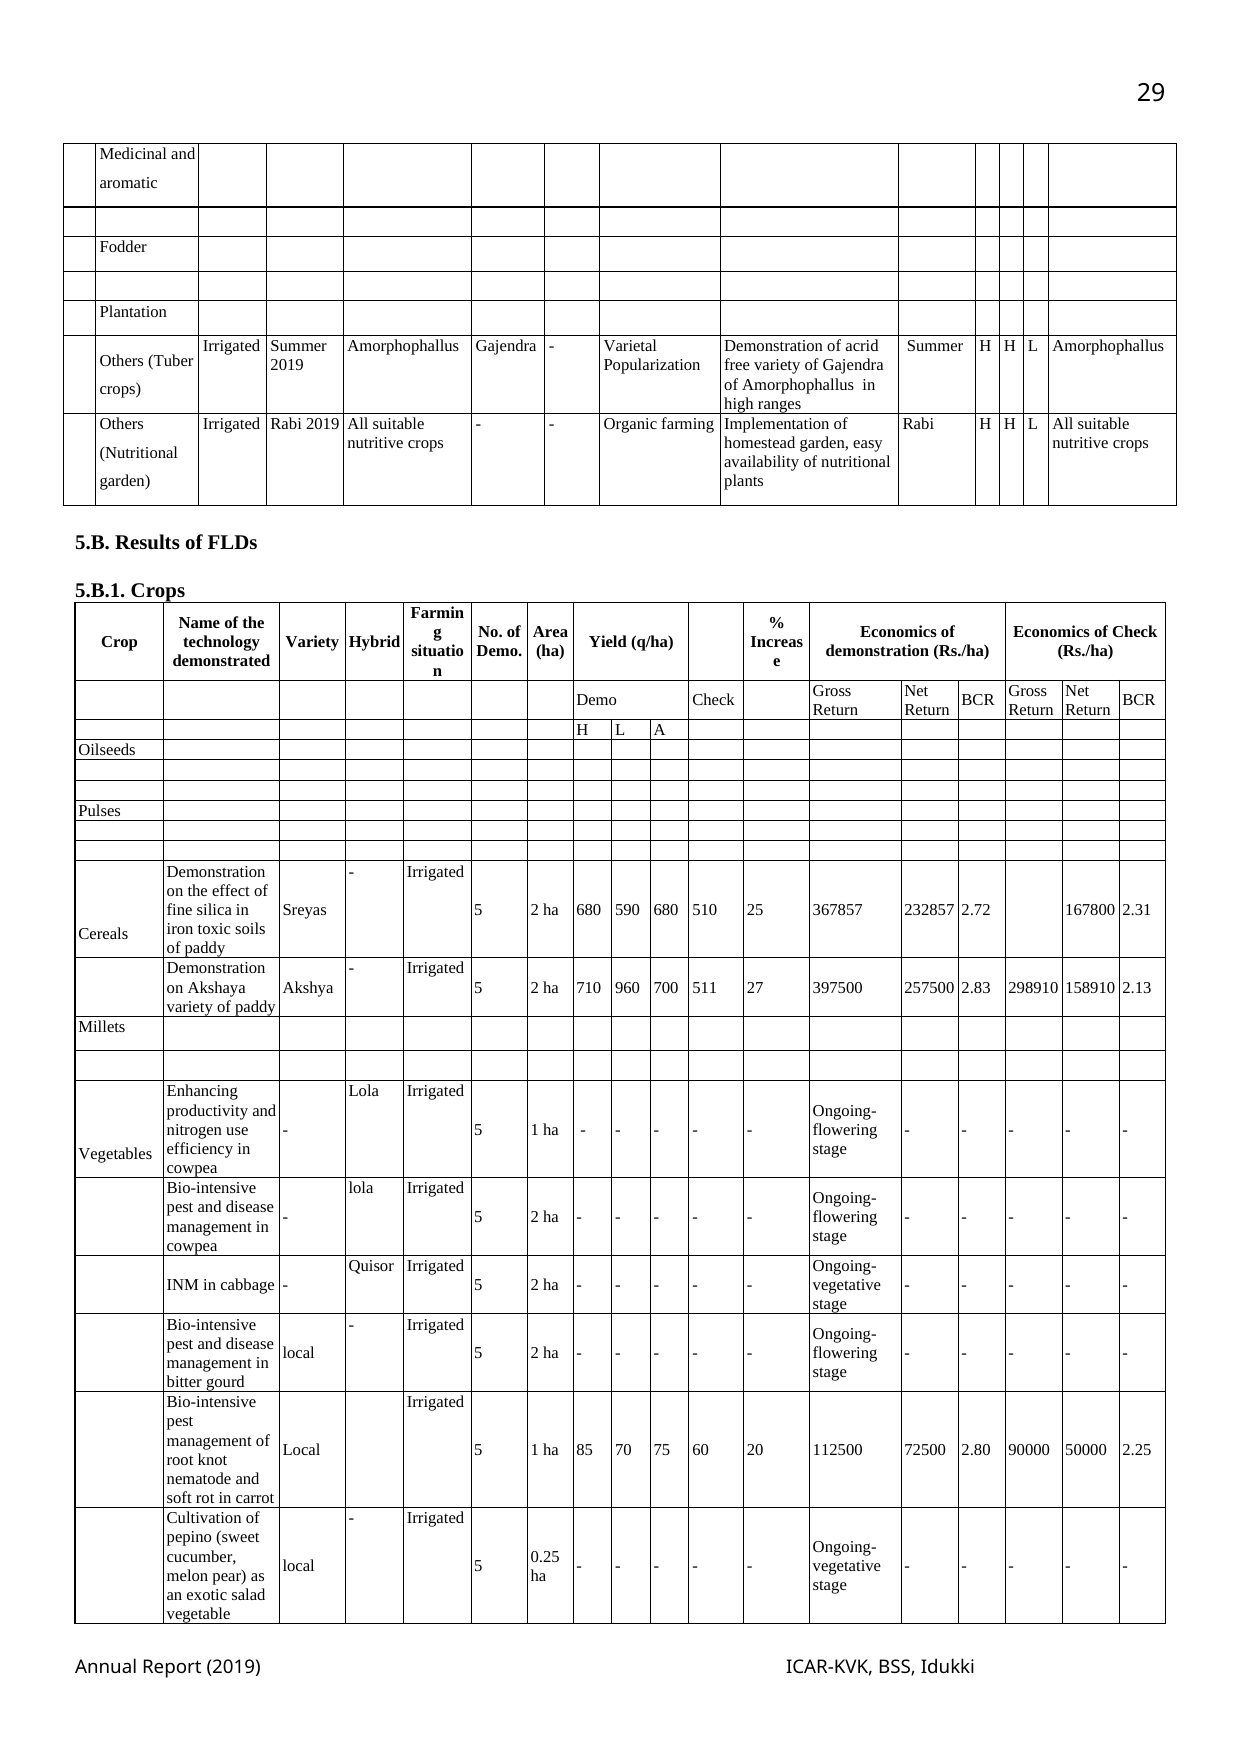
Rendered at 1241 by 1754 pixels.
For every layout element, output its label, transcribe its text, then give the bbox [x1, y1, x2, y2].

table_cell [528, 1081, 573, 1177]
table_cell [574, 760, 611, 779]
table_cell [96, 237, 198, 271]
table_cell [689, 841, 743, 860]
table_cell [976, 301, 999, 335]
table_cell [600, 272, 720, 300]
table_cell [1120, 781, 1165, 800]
text 5.B. Results of FLDs [75, 530, 1165, 554]
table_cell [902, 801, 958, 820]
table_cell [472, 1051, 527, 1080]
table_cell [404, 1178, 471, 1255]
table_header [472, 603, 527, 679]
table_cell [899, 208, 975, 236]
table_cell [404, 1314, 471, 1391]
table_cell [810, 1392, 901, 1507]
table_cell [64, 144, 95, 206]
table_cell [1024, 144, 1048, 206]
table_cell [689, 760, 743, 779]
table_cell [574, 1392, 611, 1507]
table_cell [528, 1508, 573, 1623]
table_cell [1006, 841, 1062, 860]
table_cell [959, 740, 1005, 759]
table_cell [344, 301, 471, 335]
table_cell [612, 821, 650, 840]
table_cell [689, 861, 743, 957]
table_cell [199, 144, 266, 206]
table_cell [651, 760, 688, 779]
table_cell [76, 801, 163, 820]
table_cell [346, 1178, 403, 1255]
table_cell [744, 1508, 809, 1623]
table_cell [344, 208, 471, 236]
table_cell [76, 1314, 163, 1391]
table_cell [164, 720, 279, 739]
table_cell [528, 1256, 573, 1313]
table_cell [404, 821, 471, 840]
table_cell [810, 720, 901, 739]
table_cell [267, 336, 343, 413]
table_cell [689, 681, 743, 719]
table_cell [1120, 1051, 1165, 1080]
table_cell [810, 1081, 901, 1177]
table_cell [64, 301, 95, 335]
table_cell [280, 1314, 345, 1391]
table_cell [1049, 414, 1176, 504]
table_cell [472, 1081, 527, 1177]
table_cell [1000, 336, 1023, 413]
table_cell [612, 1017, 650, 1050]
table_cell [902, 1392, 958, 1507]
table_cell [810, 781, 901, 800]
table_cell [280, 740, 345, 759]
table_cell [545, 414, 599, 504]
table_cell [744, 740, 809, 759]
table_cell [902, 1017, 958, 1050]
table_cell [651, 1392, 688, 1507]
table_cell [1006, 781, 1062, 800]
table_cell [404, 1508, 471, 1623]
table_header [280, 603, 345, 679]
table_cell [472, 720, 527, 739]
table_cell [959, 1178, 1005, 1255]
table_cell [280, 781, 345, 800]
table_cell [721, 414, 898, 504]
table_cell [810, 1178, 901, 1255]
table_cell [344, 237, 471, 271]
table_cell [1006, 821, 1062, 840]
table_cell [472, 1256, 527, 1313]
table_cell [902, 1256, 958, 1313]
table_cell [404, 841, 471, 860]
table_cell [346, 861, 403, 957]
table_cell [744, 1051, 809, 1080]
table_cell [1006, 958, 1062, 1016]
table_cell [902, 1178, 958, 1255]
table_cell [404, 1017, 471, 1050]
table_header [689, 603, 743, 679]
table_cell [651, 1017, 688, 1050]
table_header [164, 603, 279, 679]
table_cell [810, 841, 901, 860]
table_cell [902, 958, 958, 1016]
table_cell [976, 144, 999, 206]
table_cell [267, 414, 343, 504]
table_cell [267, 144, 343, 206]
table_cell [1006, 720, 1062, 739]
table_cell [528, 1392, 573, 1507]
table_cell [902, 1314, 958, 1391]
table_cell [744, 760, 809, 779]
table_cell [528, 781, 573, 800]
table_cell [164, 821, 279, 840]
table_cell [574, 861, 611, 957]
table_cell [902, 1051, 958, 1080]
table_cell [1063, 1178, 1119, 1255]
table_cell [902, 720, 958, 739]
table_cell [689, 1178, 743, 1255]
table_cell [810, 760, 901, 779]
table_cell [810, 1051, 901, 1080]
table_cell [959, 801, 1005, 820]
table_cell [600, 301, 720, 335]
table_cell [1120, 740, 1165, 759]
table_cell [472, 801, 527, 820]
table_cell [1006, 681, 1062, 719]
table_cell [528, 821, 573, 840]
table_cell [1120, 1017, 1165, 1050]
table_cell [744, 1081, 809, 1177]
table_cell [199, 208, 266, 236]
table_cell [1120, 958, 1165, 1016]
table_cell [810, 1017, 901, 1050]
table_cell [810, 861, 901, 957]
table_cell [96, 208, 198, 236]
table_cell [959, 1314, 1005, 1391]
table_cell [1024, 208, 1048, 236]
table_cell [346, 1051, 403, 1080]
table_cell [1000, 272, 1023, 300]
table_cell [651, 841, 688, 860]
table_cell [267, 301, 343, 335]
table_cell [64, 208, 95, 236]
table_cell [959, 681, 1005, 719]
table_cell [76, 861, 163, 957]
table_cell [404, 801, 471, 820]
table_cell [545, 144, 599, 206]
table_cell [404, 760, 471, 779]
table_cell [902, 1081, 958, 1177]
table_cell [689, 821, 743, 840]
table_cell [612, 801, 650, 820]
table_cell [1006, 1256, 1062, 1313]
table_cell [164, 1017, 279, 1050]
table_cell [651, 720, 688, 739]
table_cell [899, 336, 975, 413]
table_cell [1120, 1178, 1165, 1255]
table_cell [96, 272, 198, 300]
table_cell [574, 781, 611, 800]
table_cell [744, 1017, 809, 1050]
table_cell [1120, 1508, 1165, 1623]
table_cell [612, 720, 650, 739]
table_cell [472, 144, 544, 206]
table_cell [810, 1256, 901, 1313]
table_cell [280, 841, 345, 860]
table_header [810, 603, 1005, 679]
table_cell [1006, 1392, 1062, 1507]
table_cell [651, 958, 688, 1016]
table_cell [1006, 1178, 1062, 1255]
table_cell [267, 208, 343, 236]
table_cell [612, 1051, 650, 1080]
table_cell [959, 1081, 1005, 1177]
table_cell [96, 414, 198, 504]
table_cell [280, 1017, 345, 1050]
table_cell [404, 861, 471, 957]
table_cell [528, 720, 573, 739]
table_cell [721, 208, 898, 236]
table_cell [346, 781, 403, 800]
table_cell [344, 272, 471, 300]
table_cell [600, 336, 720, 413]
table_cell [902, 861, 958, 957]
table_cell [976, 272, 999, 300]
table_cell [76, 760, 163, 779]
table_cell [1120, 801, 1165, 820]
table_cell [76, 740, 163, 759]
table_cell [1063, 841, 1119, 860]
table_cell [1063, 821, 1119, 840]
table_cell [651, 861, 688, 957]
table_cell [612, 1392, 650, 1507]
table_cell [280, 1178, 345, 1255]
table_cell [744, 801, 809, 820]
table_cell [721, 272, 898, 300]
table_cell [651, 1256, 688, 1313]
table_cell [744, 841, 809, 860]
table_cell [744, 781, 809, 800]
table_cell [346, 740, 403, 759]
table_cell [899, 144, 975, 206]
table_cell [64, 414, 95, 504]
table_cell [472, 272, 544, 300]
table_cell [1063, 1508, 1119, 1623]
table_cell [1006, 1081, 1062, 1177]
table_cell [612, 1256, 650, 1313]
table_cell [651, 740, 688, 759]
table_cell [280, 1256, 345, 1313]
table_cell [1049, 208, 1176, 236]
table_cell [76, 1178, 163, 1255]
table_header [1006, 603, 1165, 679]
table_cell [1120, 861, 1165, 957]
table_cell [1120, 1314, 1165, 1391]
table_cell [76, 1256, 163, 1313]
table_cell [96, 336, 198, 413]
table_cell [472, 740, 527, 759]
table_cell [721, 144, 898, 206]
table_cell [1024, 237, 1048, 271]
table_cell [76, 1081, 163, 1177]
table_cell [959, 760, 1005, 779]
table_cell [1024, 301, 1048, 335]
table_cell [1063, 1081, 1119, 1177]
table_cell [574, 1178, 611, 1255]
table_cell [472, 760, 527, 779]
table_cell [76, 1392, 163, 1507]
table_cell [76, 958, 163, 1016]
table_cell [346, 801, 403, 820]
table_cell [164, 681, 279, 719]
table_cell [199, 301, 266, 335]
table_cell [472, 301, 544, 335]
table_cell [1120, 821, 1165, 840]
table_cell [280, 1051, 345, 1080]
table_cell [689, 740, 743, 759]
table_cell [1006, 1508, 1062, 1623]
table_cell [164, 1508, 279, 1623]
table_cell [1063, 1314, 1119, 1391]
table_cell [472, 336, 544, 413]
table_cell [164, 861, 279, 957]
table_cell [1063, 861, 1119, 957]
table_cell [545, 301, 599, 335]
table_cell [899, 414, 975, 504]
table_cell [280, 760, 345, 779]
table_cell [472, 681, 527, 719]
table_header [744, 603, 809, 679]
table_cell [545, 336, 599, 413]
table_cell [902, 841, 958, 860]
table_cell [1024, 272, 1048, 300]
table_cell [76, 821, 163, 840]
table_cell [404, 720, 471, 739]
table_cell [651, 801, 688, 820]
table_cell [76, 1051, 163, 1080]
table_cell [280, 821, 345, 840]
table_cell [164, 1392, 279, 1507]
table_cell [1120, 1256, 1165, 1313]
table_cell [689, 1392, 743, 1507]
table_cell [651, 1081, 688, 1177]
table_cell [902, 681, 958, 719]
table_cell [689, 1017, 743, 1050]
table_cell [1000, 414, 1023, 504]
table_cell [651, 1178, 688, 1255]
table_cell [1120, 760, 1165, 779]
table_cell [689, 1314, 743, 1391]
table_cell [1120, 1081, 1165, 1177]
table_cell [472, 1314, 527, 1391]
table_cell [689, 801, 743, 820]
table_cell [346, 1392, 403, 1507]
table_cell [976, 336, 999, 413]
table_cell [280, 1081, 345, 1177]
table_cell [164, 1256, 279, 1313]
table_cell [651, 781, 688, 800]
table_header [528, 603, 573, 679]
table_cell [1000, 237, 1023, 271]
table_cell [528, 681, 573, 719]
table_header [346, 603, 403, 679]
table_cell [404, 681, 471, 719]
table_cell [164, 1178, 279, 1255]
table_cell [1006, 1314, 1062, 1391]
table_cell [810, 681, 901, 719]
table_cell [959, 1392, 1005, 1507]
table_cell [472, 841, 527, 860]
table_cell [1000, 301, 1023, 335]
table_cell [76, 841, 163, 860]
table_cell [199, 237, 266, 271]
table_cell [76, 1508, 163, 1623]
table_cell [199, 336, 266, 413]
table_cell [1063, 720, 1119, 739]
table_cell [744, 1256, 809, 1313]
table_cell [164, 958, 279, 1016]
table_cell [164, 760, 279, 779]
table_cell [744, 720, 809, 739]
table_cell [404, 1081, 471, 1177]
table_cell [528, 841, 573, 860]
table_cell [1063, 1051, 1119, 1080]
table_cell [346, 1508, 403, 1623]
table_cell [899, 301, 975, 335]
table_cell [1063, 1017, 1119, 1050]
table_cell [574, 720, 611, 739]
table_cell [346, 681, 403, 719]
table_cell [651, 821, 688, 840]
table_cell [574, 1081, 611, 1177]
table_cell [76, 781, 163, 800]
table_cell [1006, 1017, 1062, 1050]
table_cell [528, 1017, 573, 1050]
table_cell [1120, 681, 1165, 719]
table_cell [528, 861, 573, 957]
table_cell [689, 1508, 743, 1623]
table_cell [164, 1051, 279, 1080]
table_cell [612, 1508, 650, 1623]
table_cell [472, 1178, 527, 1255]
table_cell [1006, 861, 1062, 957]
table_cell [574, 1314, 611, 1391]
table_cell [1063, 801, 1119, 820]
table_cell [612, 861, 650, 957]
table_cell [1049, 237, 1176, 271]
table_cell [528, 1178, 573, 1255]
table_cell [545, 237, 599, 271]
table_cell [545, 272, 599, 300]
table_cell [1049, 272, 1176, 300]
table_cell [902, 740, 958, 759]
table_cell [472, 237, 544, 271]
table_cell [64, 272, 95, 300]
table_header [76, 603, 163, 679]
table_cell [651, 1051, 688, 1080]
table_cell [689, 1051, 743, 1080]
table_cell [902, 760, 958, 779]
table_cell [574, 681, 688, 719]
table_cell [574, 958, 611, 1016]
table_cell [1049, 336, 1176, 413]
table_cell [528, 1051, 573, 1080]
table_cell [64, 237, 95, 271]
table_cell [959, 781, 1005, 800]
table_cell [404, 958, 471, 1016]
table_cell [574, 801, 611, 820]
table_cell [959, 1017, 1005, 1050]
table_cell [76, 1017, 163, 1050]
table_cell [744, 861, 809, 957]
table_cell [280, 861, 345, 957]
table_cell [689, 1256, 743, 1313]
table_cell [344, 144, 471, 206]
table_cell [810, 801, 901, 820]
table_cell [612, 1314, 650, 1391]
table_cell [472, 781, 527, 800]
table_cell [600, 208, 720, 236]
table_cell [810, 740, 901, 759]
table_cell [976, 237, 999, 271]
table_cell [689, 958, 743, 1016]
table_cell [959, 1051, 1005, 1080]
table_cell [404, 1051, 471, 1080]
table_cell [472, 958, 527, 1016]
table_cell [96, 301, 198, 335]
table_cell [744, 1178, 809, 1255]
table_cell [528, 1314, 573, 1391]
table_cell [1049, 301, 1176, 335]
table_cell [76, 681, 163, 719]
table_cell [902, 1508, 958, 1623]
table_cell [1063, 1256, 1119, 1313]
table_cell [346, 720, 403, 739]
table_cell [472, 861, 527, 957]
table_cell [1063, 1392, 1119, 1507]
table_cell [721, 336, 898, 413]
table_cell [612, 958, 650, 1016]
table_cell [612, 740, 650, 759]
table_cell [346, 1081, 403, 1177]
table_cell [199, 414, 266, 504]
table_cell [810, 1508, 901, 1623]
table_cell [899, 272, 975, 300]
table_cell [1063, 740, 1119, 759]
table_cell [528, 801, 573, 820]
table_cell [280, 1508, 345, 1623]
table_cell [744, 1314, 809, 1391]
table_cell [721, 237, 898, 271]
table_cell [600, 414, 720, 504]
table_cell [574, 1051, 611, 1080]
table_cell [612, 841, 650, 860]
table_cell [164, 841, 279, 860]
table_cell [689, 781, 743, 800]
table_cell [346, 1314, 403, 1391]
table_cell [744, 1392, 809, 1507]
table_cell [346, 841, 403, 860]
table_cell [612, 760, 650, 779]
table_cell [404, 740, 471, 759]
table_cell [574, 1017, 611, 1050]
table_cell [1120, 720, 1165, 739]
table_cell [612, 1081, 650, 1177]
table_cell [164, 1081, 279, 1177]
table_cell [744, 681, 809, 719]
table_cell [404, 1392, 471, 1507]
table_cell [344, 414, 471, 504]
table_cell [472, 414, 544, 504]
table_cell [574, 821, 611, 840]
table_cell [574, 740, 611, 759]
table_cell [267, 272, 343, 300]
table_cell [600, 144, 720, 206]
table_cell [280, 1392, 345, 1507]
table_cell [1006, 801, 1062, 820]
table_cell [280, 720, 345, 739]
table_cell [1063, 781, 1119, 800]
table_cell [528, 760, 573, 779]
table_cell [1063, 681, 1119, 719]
text 5.B.1. Crops [75, 578, 1165, 602]
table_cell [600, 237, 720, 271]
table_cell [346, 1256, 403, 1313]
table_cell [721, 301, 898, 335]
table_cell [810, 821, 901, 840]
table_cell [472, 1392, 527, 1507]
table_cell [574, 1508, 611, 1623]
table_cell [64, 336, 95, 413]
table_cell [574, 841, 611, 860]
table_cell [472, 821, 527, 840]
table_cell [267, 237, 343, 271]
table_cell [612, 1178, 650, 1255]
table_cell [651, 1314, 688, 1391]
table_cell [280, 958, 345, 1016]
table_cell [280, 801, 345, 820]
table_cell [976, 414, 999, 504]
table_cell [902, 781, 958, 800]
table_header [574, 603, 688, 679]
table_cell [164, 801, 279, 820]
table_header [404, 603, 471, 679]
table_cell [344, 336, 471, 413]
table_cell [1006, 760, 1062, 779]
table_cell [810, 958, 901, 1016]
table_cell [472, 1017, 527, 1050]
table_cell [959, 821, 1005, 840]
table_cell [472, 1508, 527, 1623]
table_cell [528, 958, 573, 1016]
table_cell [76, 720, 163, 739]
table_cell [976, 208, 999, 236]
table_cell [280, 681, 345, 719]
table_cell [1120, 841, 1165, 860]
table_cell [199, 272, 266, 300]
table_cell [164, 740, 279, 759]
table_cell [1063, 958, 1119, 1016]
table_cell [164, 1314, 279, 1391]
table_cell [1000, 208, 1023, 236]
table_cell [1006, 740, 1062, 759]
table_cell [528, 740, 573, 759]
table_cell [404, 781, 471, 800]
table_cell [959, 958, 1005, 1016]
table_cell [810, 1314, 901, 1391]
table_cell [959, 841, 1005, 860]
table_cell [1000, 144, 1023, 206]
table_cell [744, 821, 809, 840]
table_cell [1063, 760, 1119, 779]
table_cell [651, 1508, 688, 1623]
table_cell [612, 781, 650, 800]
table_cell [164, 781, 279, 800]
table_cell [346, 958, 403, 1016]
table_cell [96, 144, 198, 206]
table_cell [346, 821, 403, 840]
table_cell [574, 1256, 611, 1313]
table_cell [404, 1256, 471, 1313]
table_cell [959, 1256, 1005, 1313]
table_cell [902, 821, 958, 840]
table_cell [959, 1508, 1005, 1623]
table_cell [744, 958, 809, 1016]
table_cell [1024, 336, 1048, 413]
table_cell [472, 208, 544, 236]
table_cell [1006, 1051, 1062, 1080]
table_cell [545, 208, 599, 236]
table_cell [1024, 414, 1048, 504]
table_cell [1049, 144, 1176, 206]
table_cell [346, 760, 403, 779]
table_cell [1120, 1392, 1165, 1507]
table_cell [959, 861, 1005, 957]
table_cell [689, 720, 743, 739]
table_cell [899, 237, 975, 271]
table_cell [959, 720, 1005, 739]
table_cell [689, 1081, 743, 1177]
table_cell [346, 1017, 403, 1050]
